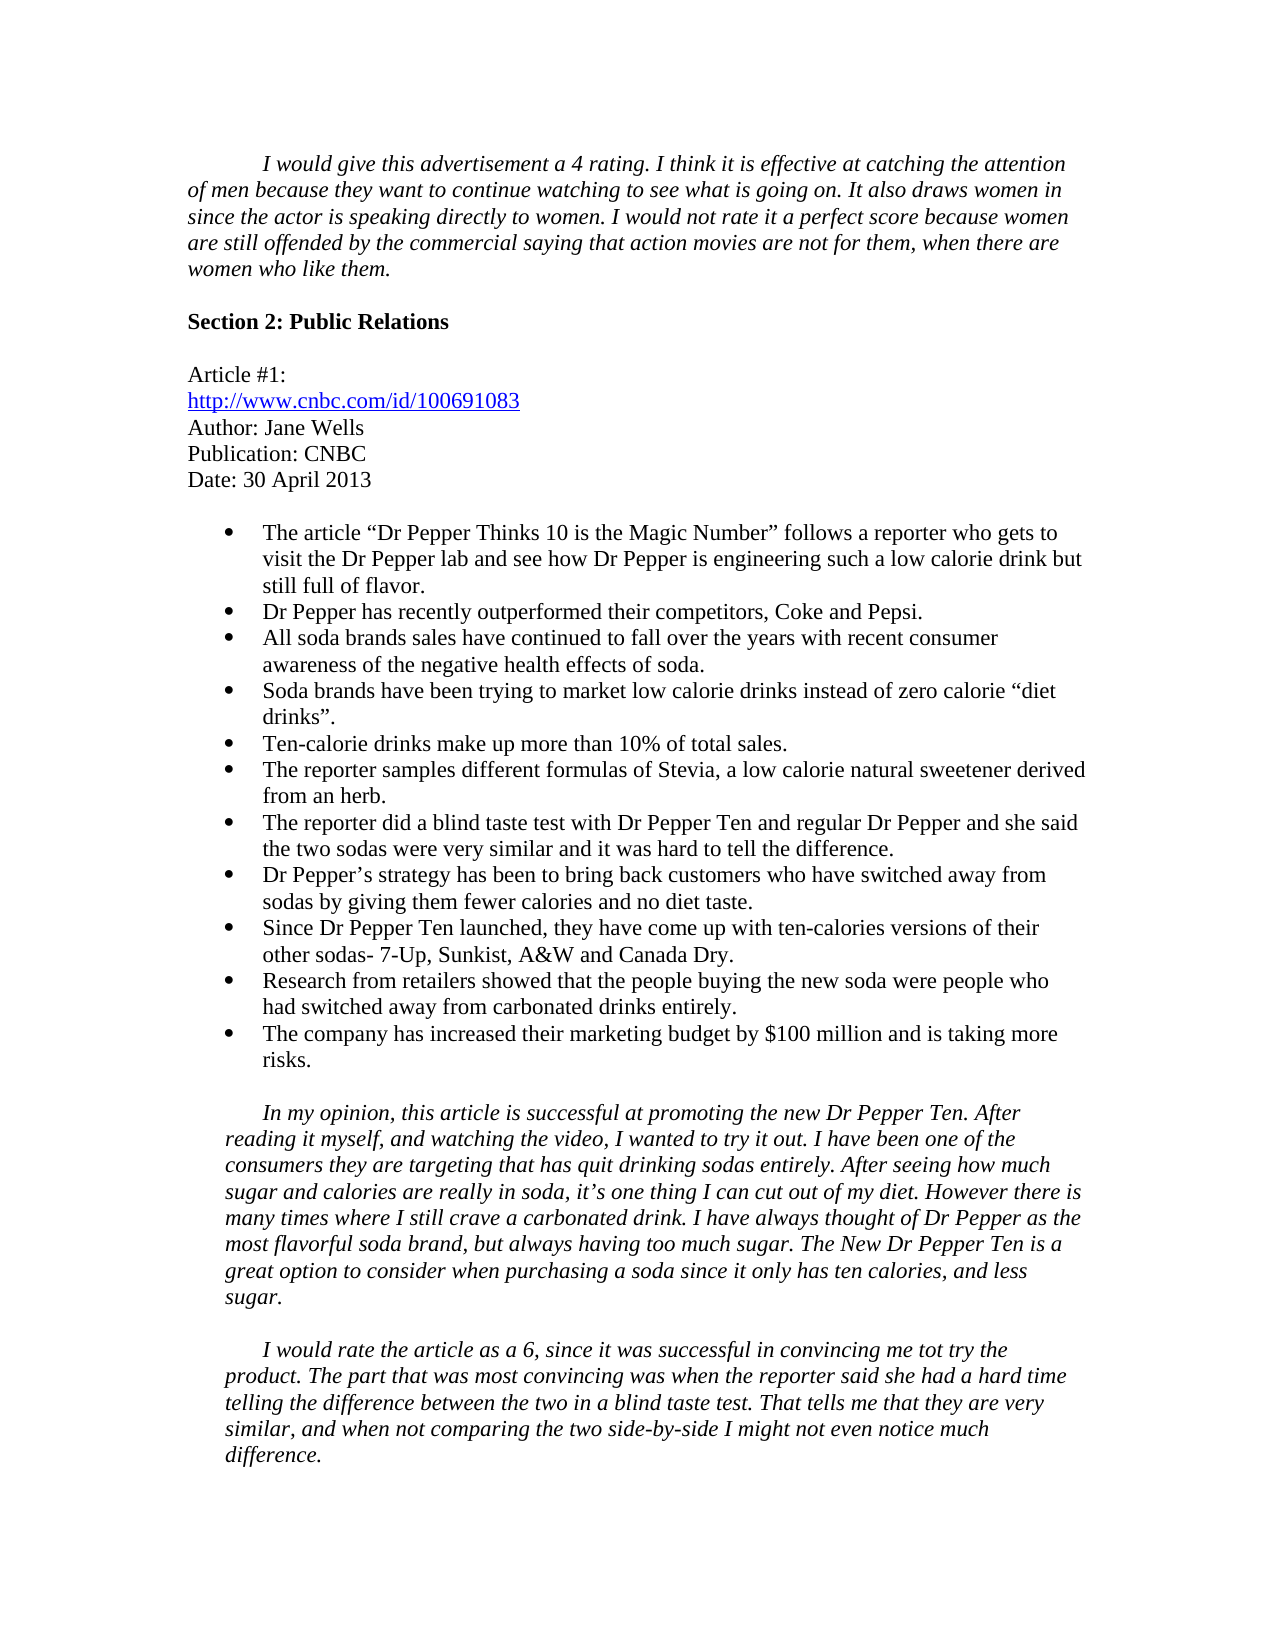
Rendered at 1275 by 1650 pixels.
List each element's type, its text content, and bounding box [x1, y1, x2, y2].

list Since Dr Pepper Ten launched, they have come up with ten-calories versions of their other sodas- 7-Up, Sunkist, A&W and Canada Dry. [225, 914, 1087, 967]
text Publication: CNBC [187, 440, 1087, 466]
text Section 2: Public Relations [187, 308, 1087, 334]
text I would give this advertisement a 4 rating. I think it is effective at catching the attention of men because they want to continue watching to see what is going on. It also draws women in since the actor is speaking directly to women. I would not rate it a perfect score because women are still offended by the commercial saying that action movies are not for them, when there are women who like them. [187, 150, 1087, 282]
text Article #1: [187, 361, 1087, 387]
list The reporter did a blind taste test with Dr Pepper Ten and regular Dr Pepper and she said the two sodas were very similar and it was hard to tell the difference. [225, 809, 1087, 862]
list Ten-calorie drinks make up more than 10% of total sales. [225, 730, 1087, 756]
text http://www.cnbc.com/id/100691083 [187, 387, 1087, 413]
list The reporter samples different formulas of Stevia, a low calorie natural sweetener derived from an herb. [225, 756, 1087, 809]
list All soda brands sales have continued to fall over the years with recent consumer awareness of the negative health effects of soda. [225, 624, 1087, 677]
list Dr Pepper has recently outperformed their competitors, Coke and Pepsi. [225, 598, 1087, 624]
text Author: Jane Wells [187, 413, 1087, 440]
list Dr Pepper’s strategy has been to bring back customers who have switched away from sodas by giving them fewer calories and no diet taste. [225, 862, 1087, 914]
text I would rate the article as a 6, since it was successful in convincing me tot try the product. The part that was most convincing was when the reporter said she had a hard time telling the difference between the two in a blind taste test. That tells me that they are very similar, and when not comparing the two side-by-side I might not even notice much difference. [225, 1336, 1087, 1468]
list The company has increased their marketing budget by $100 million and is taking more risks. [225, 1020, 1087, 1072]
text In my opinion, this article is successful at promoting the new Dr Pepper Ten. After reading it myself, and watching the video, I wanted to try it out. I have been one of the consumers they are targeting that has quit drinking sodas entirely. After seeing how much sugar and calories are really in soda, it’s one thing I can cut out of my diet. However there is many times where I still crave a carbonated drink. I have always thought of Dr Pepper as the most flavorful soda brand, but always having too much sugar. The New Dr Pepper Ten is a great option to consider when purchasing a soda since it only has ten calories, and less sugar. [225, 1099, 1087, 1309]
text Date: 30 April 2013 [187, 466, 1087, 493]
list The article “Dr Pepper Thinks 10 is the Magic Number” follows a reporter who gets to visit the Dr Pepper lab and see how Dr Pepper is engineering such a low calorie drink but still full of flavor. [225, 519, 1087, 598]
list Soda brands have been trying to market low calorie drinks instead of zero calorie “diet drinks”. [225, 677, 1087, 730]
list Research from retailers showed that the people buying the new soda were people who had switched away from carbonated drinks entirely. [225, 967, 1087, 1020]
